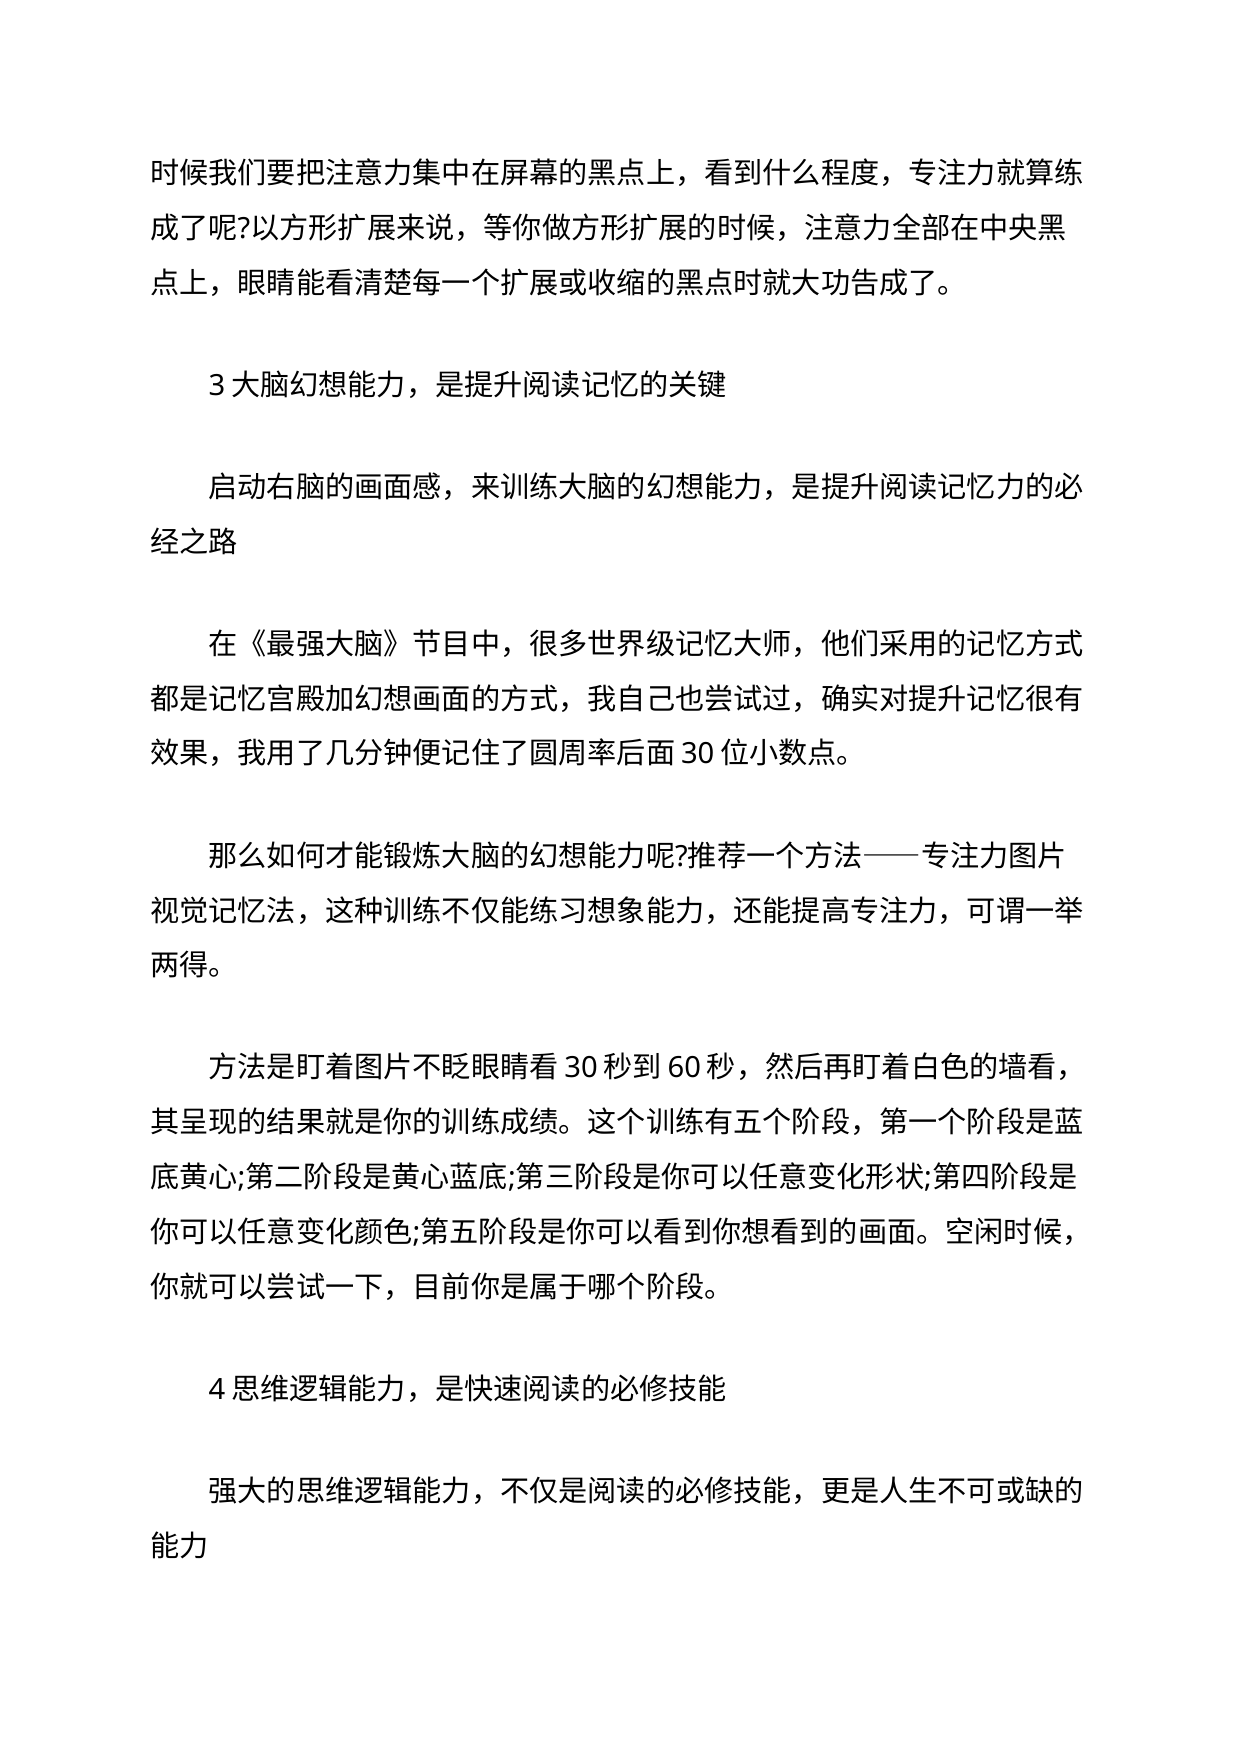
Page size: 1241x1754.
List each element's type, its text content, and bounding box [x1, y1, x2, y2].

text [150, 150, 1090, 302]
text 方法是盯着图片不眨眼睛看30秒到60秒，然后再盯着白色的墙看，其呈现的结果就是你的训练成绩。这个训练有五个阶段，第一个阶段是蓝底黄心;第二阶段是黄心蓝底;第三阶段是你可以任意变化形状;第四阶段是你可以任意变化颜色;第五阶段是你可以看到你想看到的画面。空闲时候，你就可以尝试一下，目前你是属于哪个阶段。 [150, 1044, 1090, 1306]
text 3大脑幻想能力，是提升阅读记忆的关键 [150, 362, 1090, 404]
text 那么如何才能锻炼大脑的幻想能力呢?推荐一个方法——专注力图片视觉记忆法，这种训练不仅能练习想象能力，还能提高专注力，可谓一举两得。 [150, 832, 1090, 984]
text 启动右脑的画面感，来训练大脑的幻想能力，是提升阅读记忆力的必经之路 [150, 464, 1090, 561]
text 在《最强大脑》节目中，很多世界级记忆大师，他们采用的记忆方式都是记忆宫殿加幻想画面的方式，我自己也尝试过，确实对提升记忆很有效果，我用了几分钟便记住了圆周率后面30位小数点。 [150, 620, 1090, 772]
text 强大的思维逻辑能力，不仅是阅读的必修技能，更是人生不可或缺的能力 [150, 1467, 1090, 1564]
text 4思维逻辑能力，是快速阅读的必修技能 [150, 1365, 1090, 1408]
